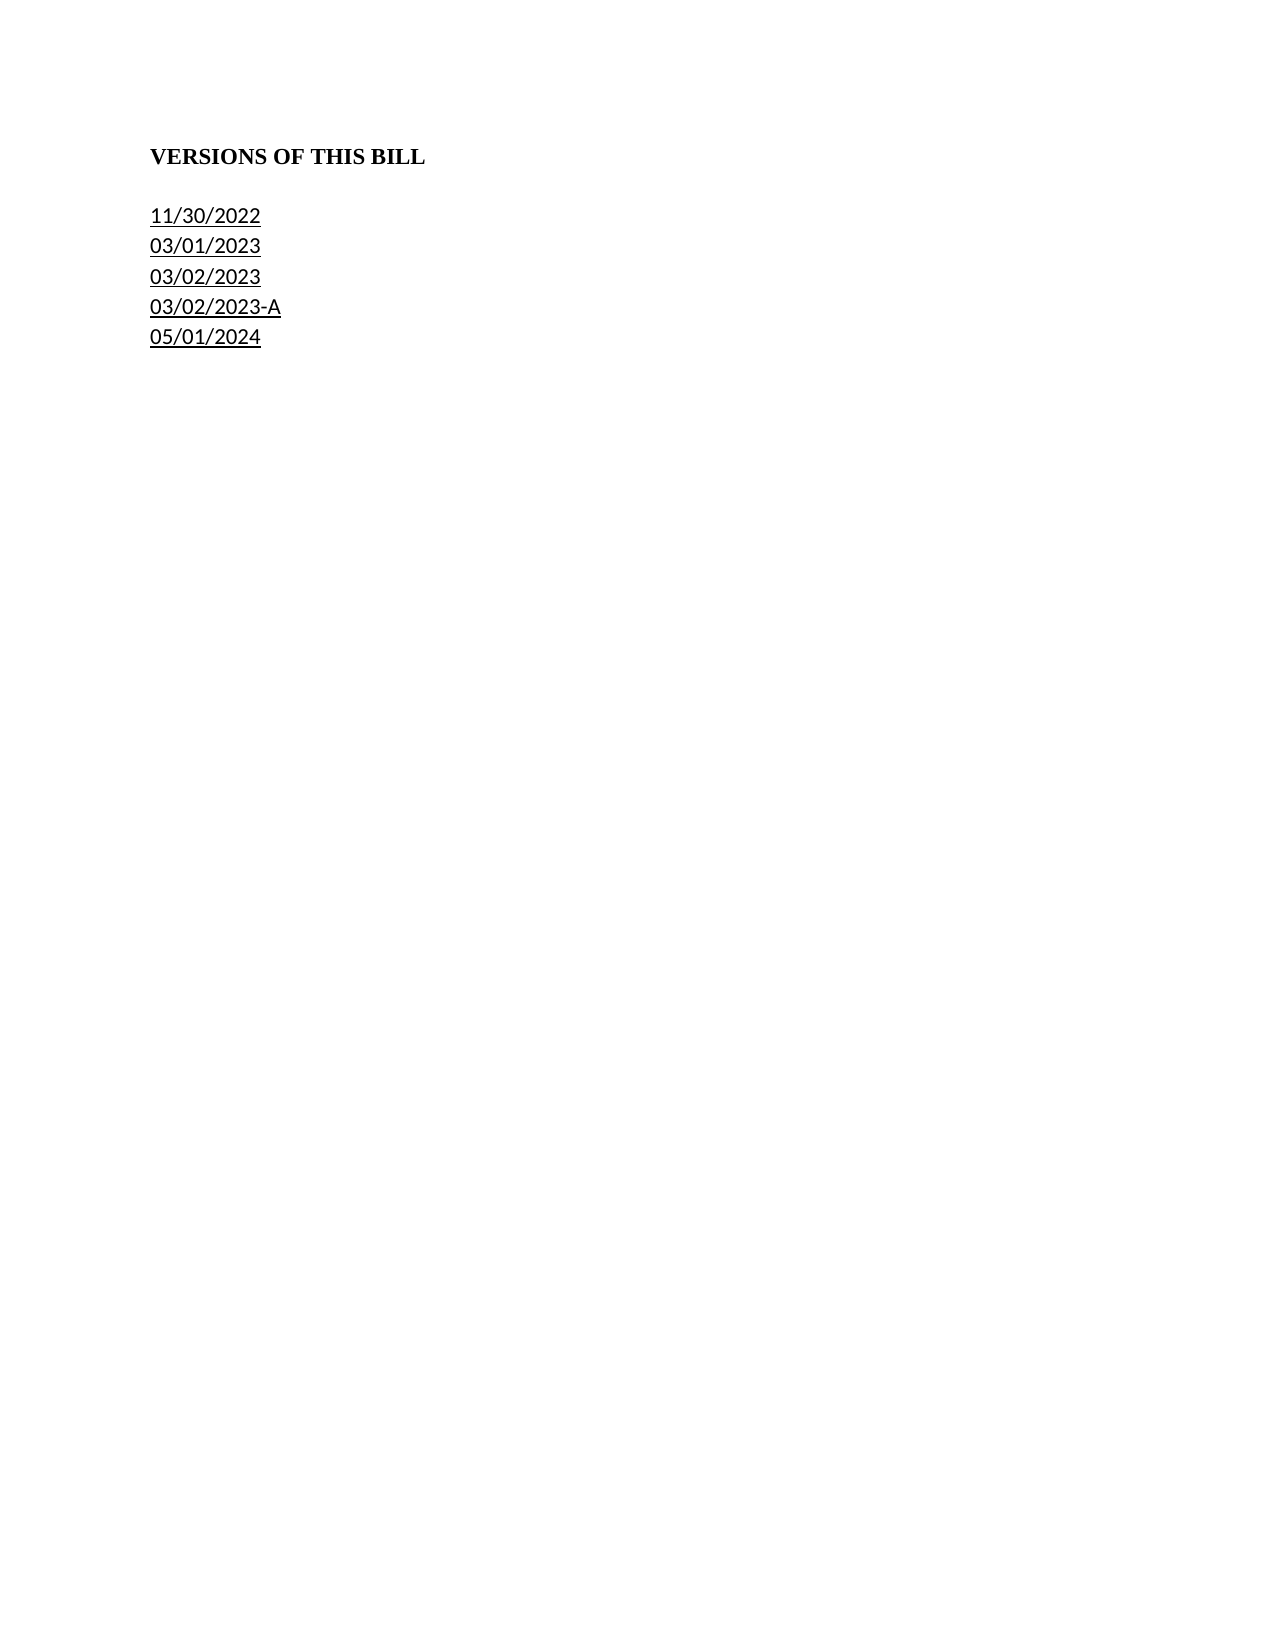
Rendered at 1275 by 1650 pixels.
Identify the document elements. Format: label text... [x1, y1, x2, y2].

text 03/02/2023 [150, 262, 1125, 290]
text 11/30/2022 [150, 201, 1125, 229]
text 05/01/2024 [150, 322, 1125, 350]
text 03/01/2023 [150, 232, 1125, 259]
text VERSIONS OF THIS BILL [150, 143, 1125, 169]
text 03/02/2023-A [150, 292, 1125, 320]
